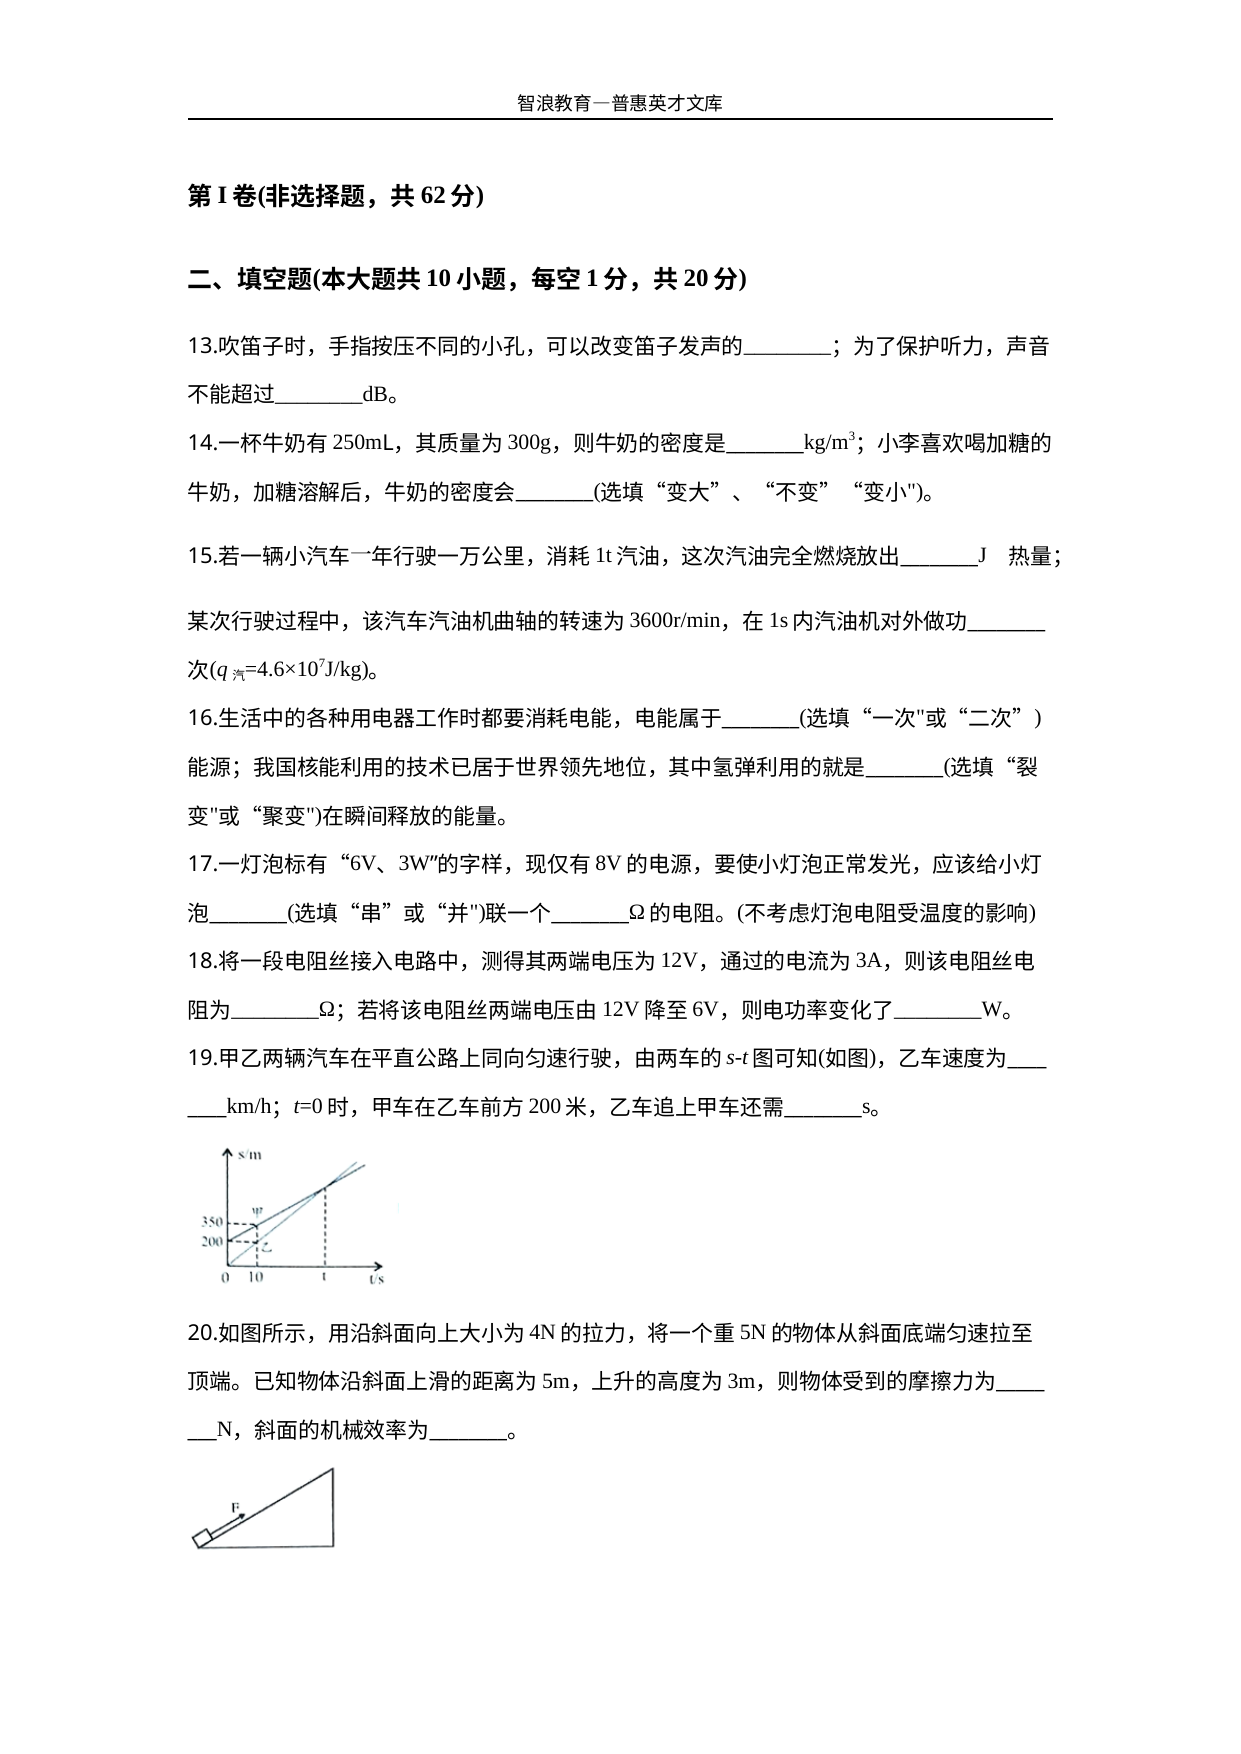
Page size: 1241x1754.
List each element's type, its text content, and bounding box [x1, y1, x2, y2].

text 18.将一段电阻丝接入电路中，测得其两端电压为12V，通过的电流为3A，则该电阻丝电阻为________Ω；若将该电阻丝两端电压由12V降至6V，则电功率变化了________W。 [187, 944, 1053, 1025]
picture [187, 1461, 349, 1560]
picture [187, 1137, 399, 1294]
text 20.如图所示，用沿斜面向上大小为4N的拉力，将一个重5N的物体从斜面底端匀速拉至顶端。已知物体沿斜面上滑的距离为5m，上升的高度为3m，则物体受到的摩擦力为________N，斜面的机械效率为________。 [187, 1315, 1053, 1445]
text 第I卷(非选择题，共62分) [187, 162, 1053, 227]
text 15.若一辆小汽车一年行驶一万公里，消耗1t汽油，这次汽油完全燃烧放出________J热量；某次行驶过程中，该汽车汽油机曲轴的转速为3600r/min，在1s内汽油机对外做功________次(q汽=4.6×107J/kg)。 [187, 522, 1053, 685]
text 14.一杯牛奶有250mL，其质量为300g，则牛奶的密度是________kg/m3；小李喜欢喝加糖的牛奶，加糖溶解后，牛奶的密度会________(选填“变大”、“不变”“变小")。 [187, 425, 1053, 507]
text 19.甲乙两辆汽车在平直公路上同向匀速行驶，由两车的s-t图可知(如图)，乙车速度为________km/h；t=0时，甲车在乙车前方200米，乙车追上甲车还需________s。 [187, 1041, 1053, 1122]
text 17.一灯泡标有“6V、3W”的字样，现仅有8V的电源，要使小灯泡正常发光，应该给小灯泡________(选填“串”或“并")联一个________Ω的电阻。(不考虑灯泡电阻受温度的影响) [187, 847, 1053, 928]
text 二、填空题(本大题共10小题，每空1分，共20分) [187, 245, 1053, 310]
text 16.生活中的各种用电器工作时都要消耗电能，电能属于________(选填“一次"或“二次”)能源；我国核能利用的技术已居于世界领先地位，其中氢弹利用的就是________(选填“裂变"或“聚变")在瞬间释放的能量。 [187, 701, 1053, 831]
text 13.吹笛子时，手指按压不同的小孔，可以改变笛子发声的________；为了保护听力，声音不能超过________dB。 [187, 328, 1053, 409]
